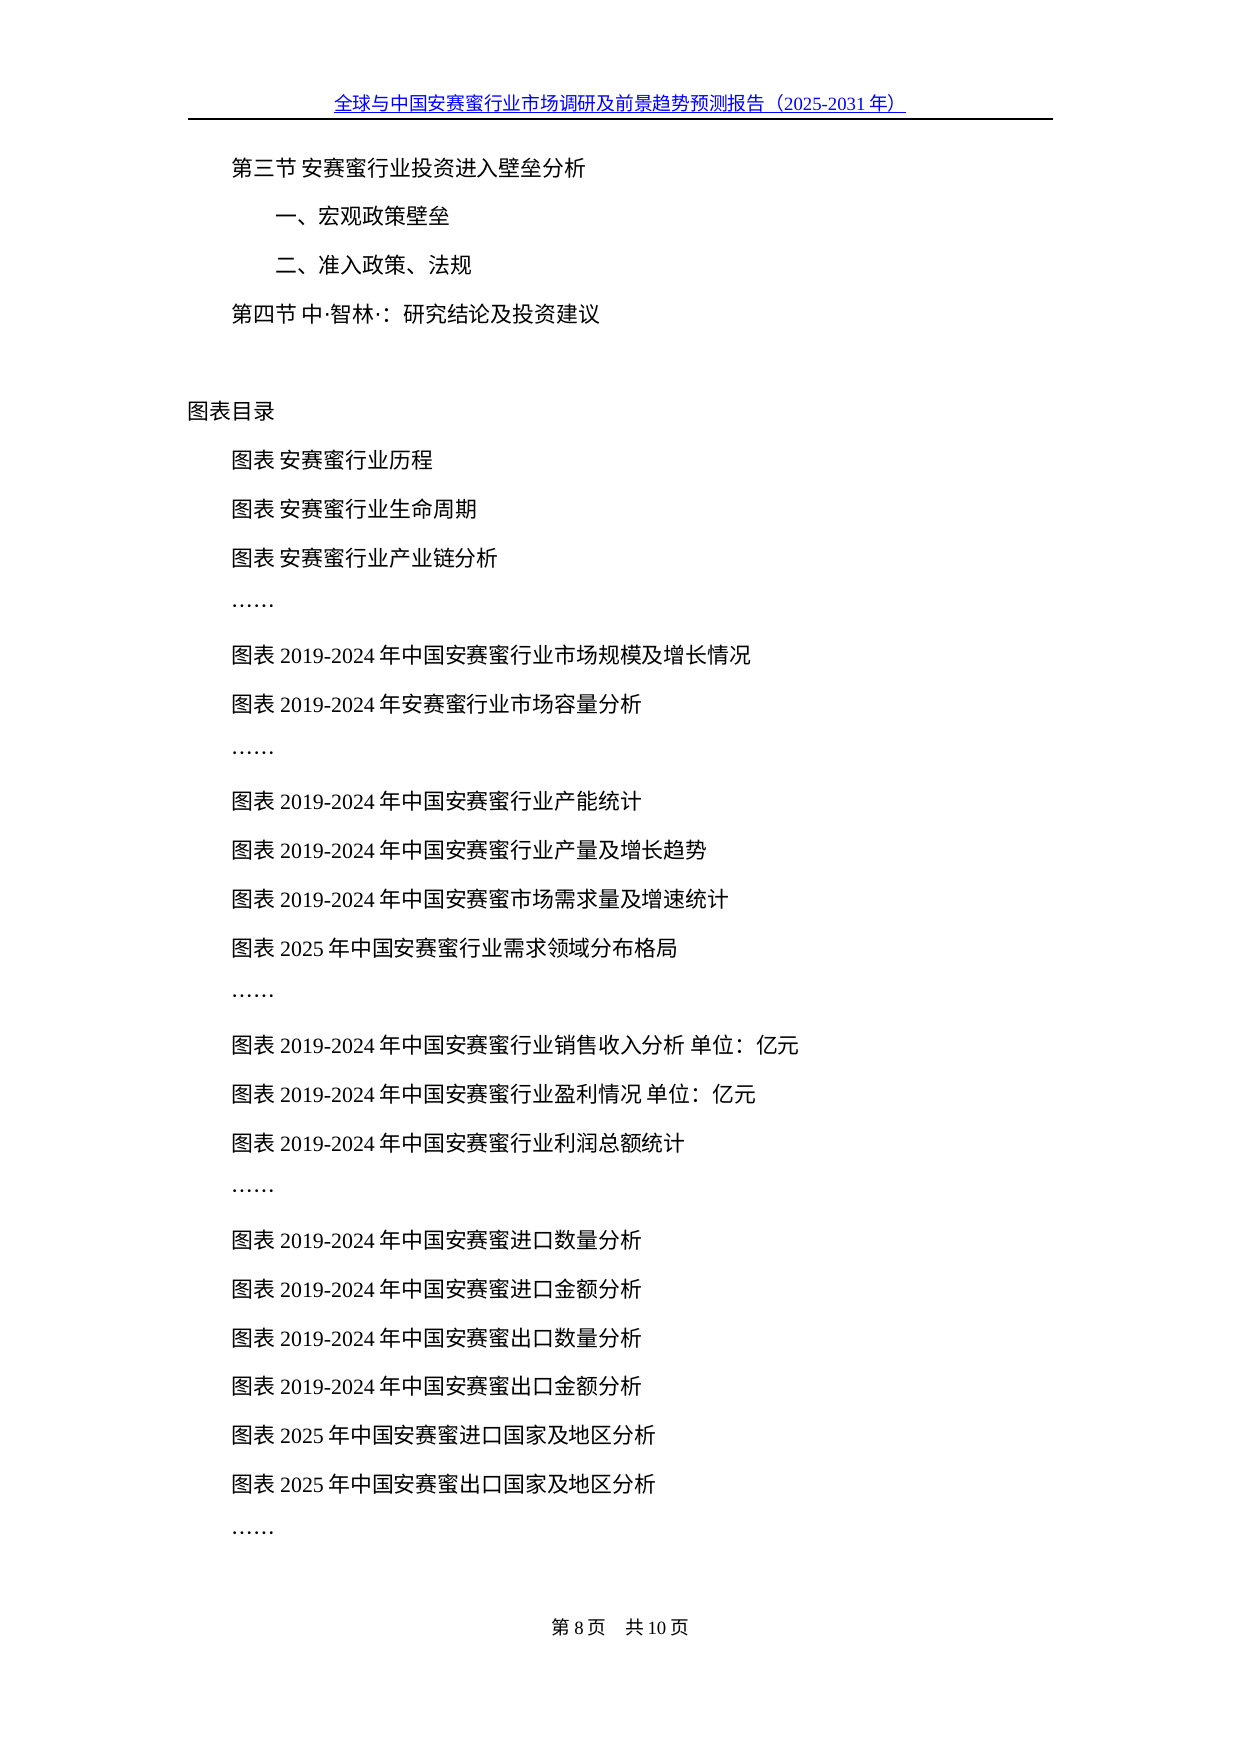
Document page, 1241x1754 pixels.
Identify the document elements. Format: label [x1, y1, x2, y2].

text [187, 150, 1053, 1548]
